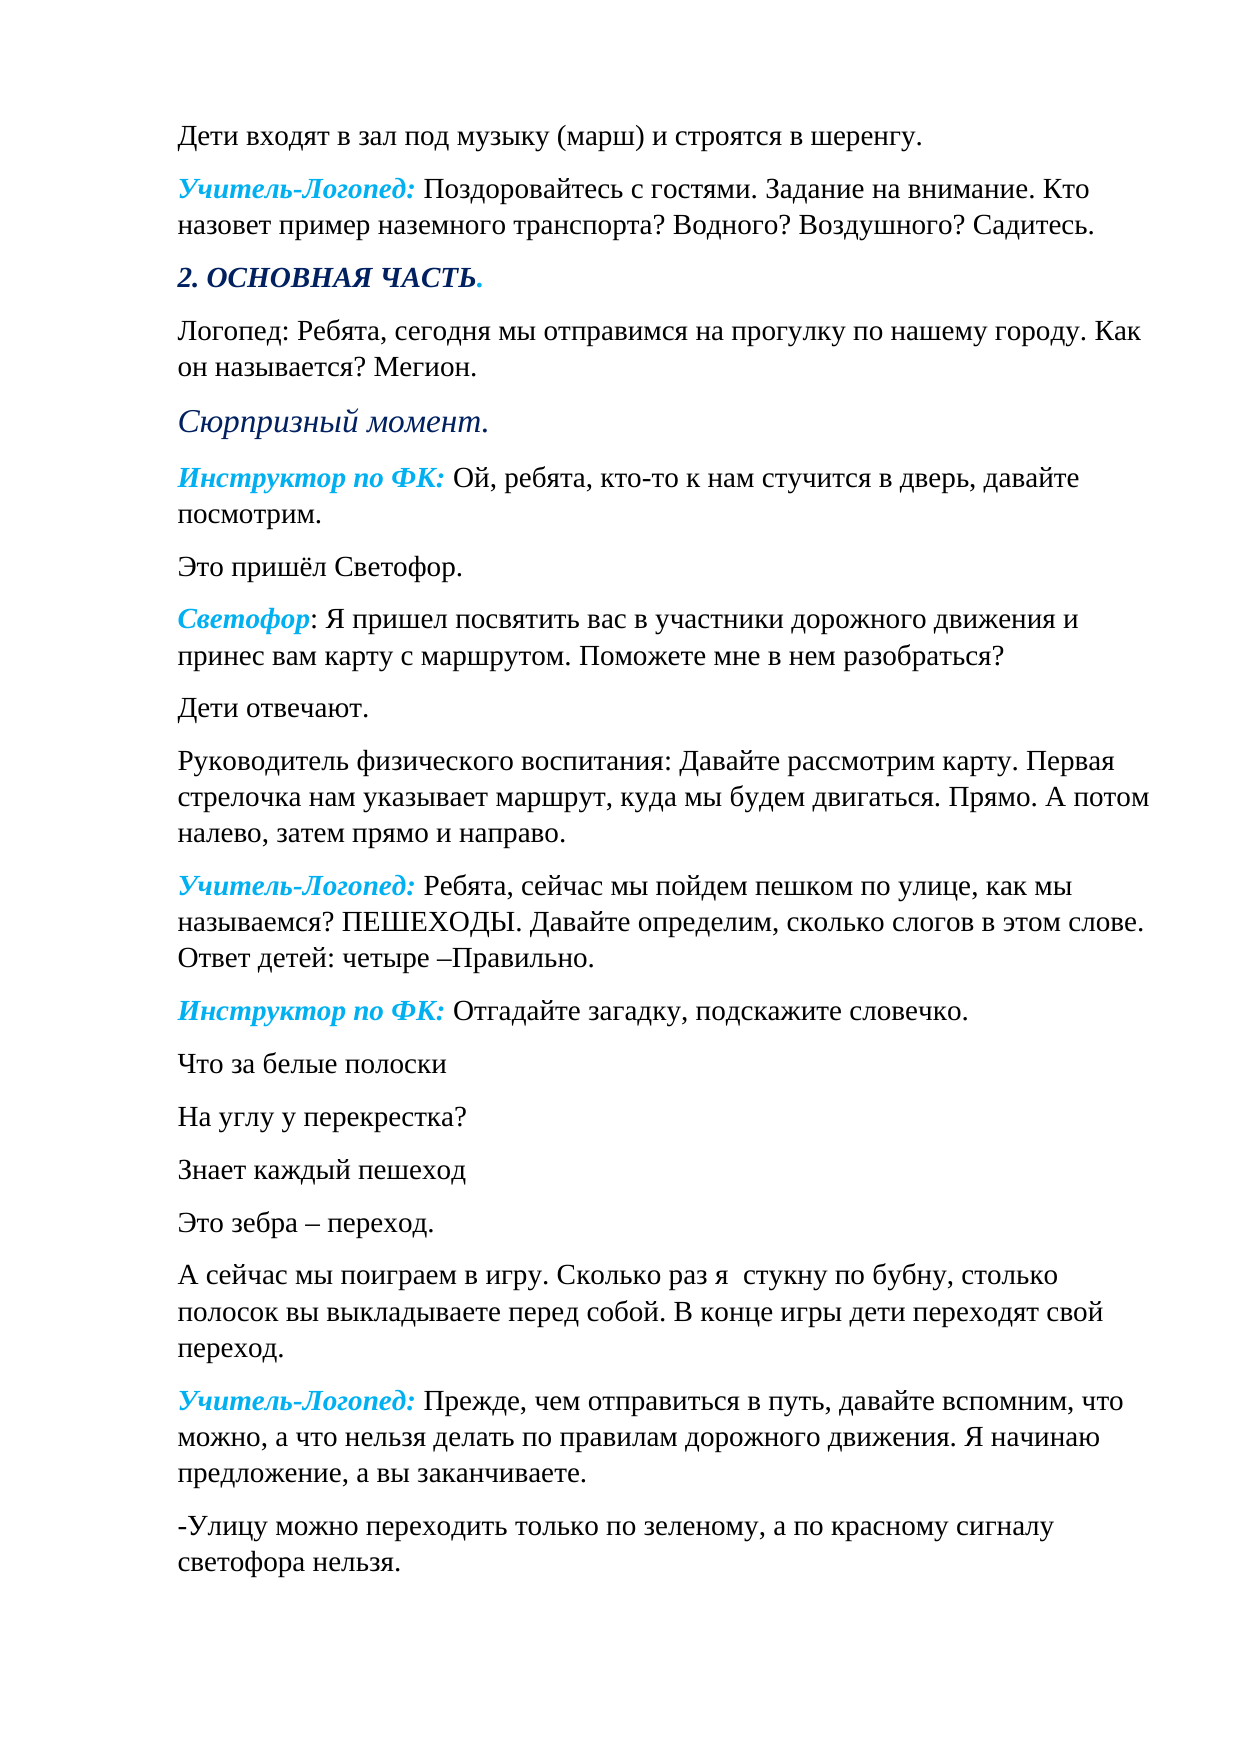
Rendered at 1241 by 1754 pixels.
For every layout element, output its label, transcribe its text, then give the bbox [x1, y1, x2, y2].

text Это пришёл Светофор. [177, 549, 1152, 582]
text Знает каждый пешеход [177, 1152, 1152, 1185]
text Логопед: Ребята, сегодня мы отправимся на прогулку по нашему городу. Как он называется? Мегион. [177, 313, 1152, 382]
text Что за белые полоски [177, 1046, 1152, 1080]
text Это зебра – переход. [177, 1205, 1152, 1238]
text Учитель-Логопед: Поздоровайтесь с гостями. Задание на внимание. Кто назовет пример наземного транспорта? Водного? Воздушного? Садитесь. [177, 171, 1152, 241]
text Учитель-Логопед: Ребята, сейчас мы пойдем пешком по улице, как мы называемся? ПЕШЕХОДЫ. Давайте определим, сколько слогов в этом слове. Ответ детей: четыре –Правильно. [177, 868, 1152, 974]
text Инструктор по ФК: Отгадайте загадку, подскажите словечко. [177, 993, 1152, 1027]
text Дети входят в зал под музыку (марш) и строятся в шеренгу. [177, 118, 1152, 152]
text Учитель-Логопед: Прежде, чем отправиться в путь, давайте вспомним, что можно, а что нельзя делать по правилам дорожного движения. Я начинаю предложение, а вы заканчиваете. [177, 1383, 1152, 1488]
text Светофор: Я пришел посвятить вас в участники дорожного движения и принес вам карту с маршрутом. Поможете мне в нем разобраться? [177, 601, 1152, 671]
text Руководитель физического воспитания: Давайте рассмотрим карту. Первая стрелочка нам указывает маршрут, куда мы будем двигаться. Прямо. А потом налево, затем прямо и направо. [177, 743, 1152, 849]
text На углу у перекрестка? [177, 1099, 1152, 1133]
text Сюрпризный момент. [177, 402, 1152, 440]
text Инструктор по ФК: Ой, ребята, кто-то к нам стучится в дверь, давайте посмотрим. [177, 460, 1152, 529]
text -Улицу можно переходить только по зеленому, а по красному сигналу светофора нельзя. [177, 1508, 1152, 1577]
text А сейчас мы поиграем в игру. Сколько раз я стукну по бубну, столько полосок вы выкладываете перед собой. В конце игры дети переходят свой переход. [177, 1257, 1152, 1363]
text Дети отвечают. [177, 690, 1152, 724]
text 2. ОСНОВНАЯ ЧАСТЬ. [177, 260, 1152, 293]
